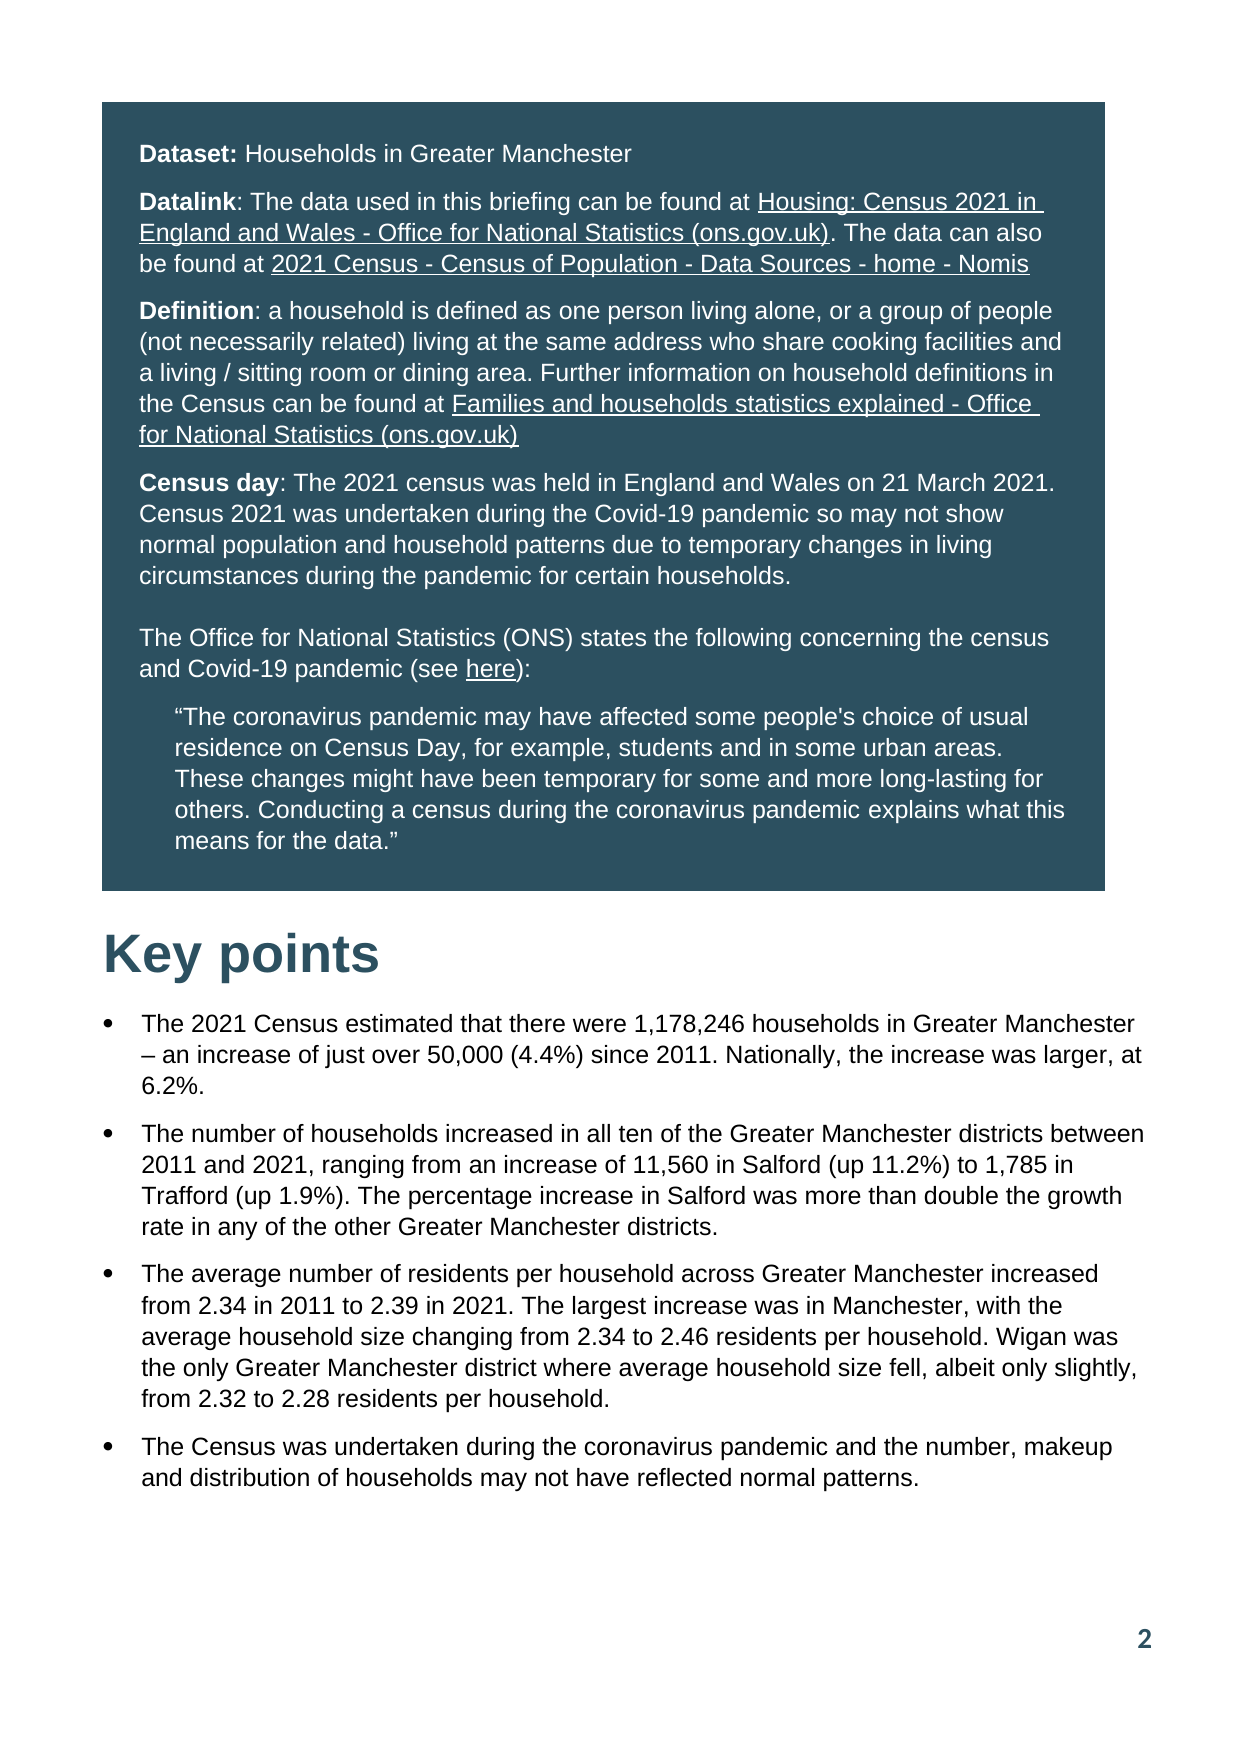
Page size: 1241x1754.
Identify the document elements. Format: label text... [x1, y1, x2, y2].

list The 2021 Census estimated that there were 1,178,246 households in Greater Manchester – an increase of just over 50,000 (4.4%) since 2011. Nationally, the increase was larger, at 6.2%. [103, 1009, 1152, 1099]
list The average number of residents per household across Greater Manchester increased from 2.34 in 2011 to 2.39 in 2021. The largest increase was in Manchester, with the average household size changing from 2.34 to 2.46 residents per household. Wigan was the only Greater Manchester district where average household size fell, albeit only slightly, from 2.32 to 2.28 residents per household. [103, 1259, 1152, 1412]
subtitle Key points [103, 921, 1152, 984]
list The number of households increased in all ten of the Greater Manchester districts between 2011 and 2021, ranging from an increase of 11,560 in Salford (up 11.2%) to 1,785 in Trafford (up 1.9%). The percentage increase in Salford was more than double the growth rate in any of the other Greater Manchester districts. [103, 1118, 1152, 1241]
list The Census was undertaken during the coronavirus pandemic and the number, makeup and distribution of households may not have reflected normal patterns. [103, 1431, 1152, 1491]
